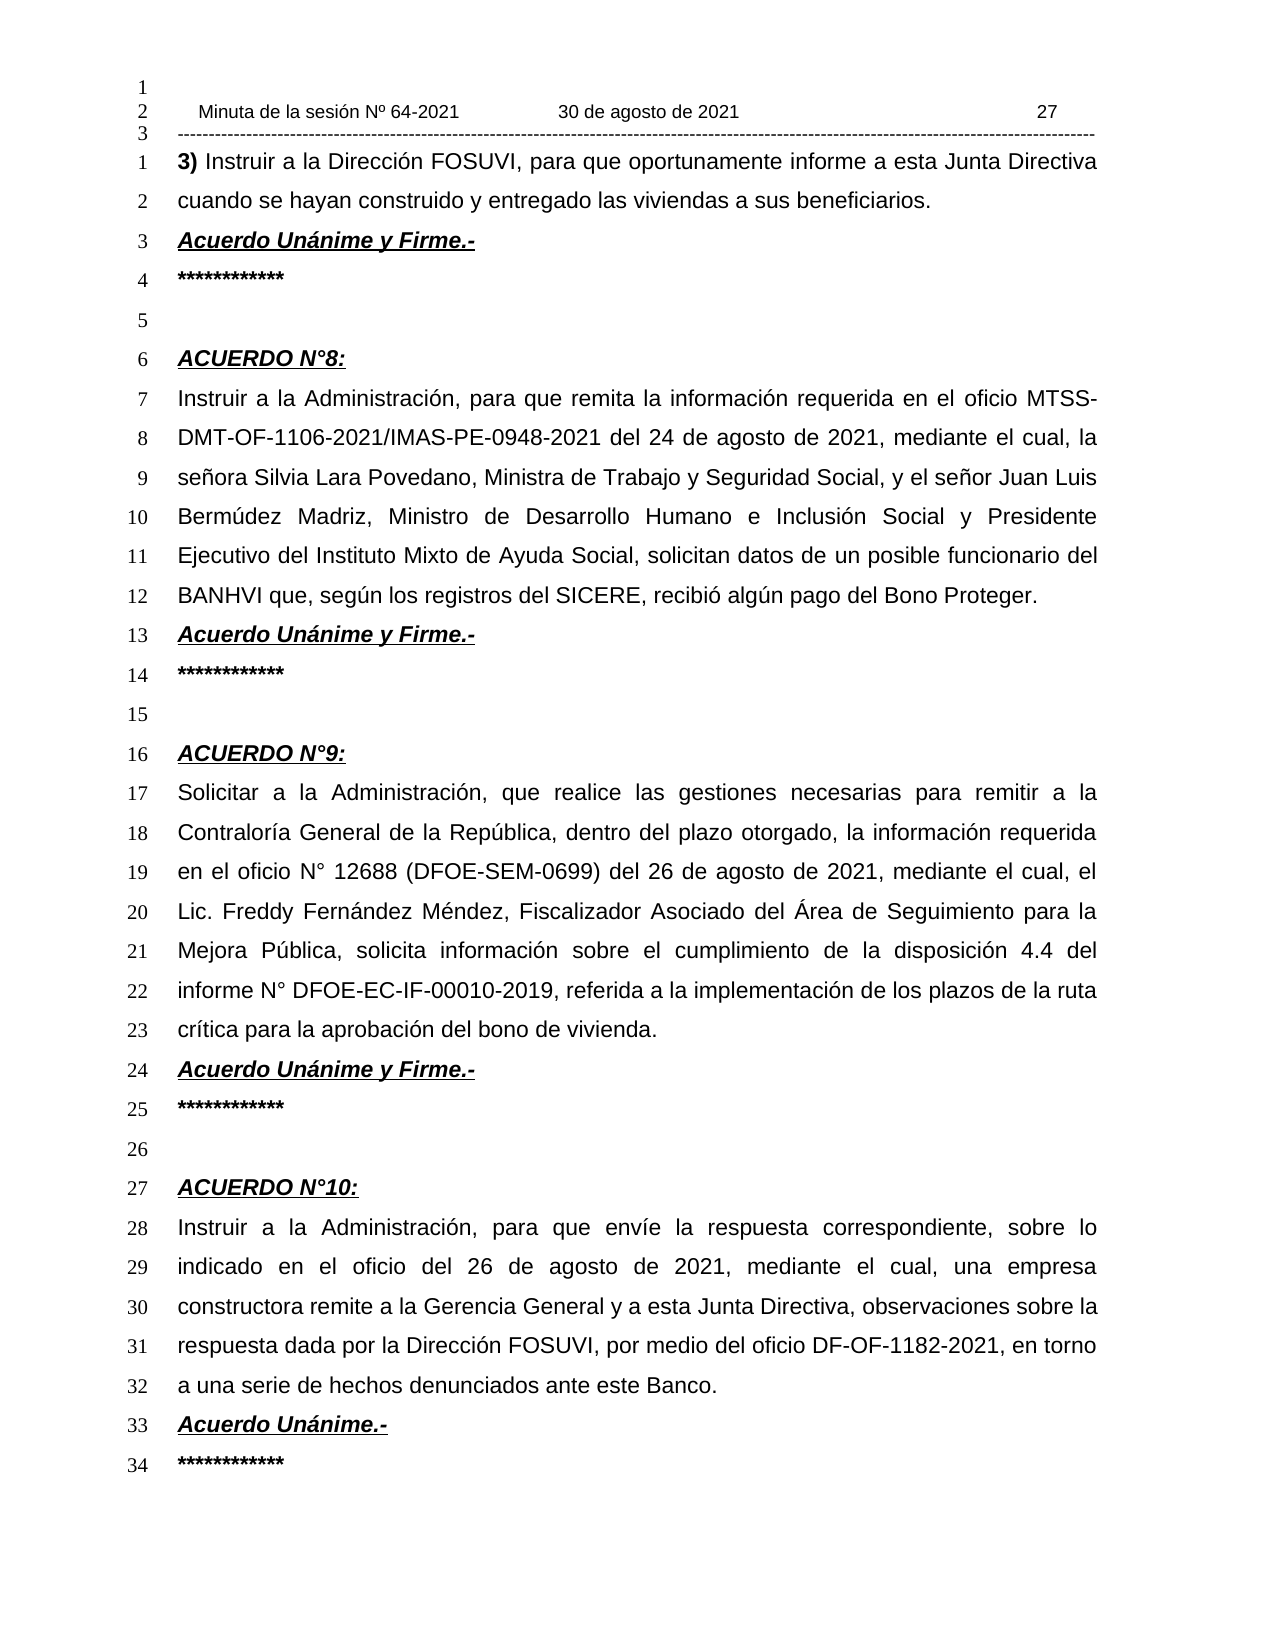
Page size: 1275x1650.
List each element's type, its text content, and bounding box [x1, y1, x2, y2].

subtitle ACUERDO N°10: [177, 1174, 1098, 1201]
subtitle Acuerdo Unánime.- [177, 1411, 1098, 1437]
text ************ [177, 1095, 1098, 1122]
text 3) Instruir a la Dirección FOSUVI, para que oportunamente informe a esta Junta Directiva cuando se hayan construido y entregado las viviendas a sus beneficiarios. [177, 148, 1098, 213]
text ************ [177, 1451, 1098, 1477]
subtitle Acuerdo Unánime y Firme.- [177, 621, 1098, 648]
text ************ [177, 266, 1098, 292]
text Instruir a la Administración, para que remita la información requerida en el oficio MTSS-DMT-OF-1106-2021/IMAS-PE-0948-2021 del 24 de agosto de 2021, mediante el cual, la señora Silvia Lara Povedano, Ministra de Trabajo y Seguridad Social, y el señor Juan Luis Bermúdez Madriz, Ministro de Desarrollo Humano e Inclusión Social y Presidente Ejecutivo del Instituto Mixto de Ayuda Social, solicitan datos de un posible funcionario del BANHVI que, según los registros del SICERE, recibió algún pago del Bono Proteger. [177, 384, 1098, 608]
text Instruir a la Administración, para que envíe la respuesta correspondiente, sobre lo indicado en el oficio del 26 de agosto de 2021, mediante el cual, una empresa constructora remite a la Gerencia General y a esta Junta Directiva, observaciones sobre la respuesta dada por la Dirección FOSUVI, por medio del oficio DF-OF-1182-2021, en torno a una serie de hechos denunciados ante este Banco. [177, 1214, 1098, 1398]
subtitle Acuerdo Unánime y Firme.- [177, 227, 1098, 253]
subtitle Acuerdo Unánime y Firme.- [177, 1056, 1098, 1082]
subtitle ACUERDO N°9: [177, 740, 1098, 766]
text Solicitar a la Administración, que realice las gestiones necesarias para remitir a la Contraloría General de la República, dentro del plazo otorgado, la información requerida en el oficio N° 12688 (DFOE-SEM-0699) del 26 de agosto de 2021, mediante el cual, el Lic. Freddy Fernández Méndez, Fiscalizador Asociado del Área de Seguimiento para la Mejora Pública, solicita información sobre el cumplimiento de la disposición 4.4 del informe N° DFOE-EC-IF-00010-2019, referida a la implementación de los plazos de la ruta crítica para la aprobación del bono de vivienda. [177, 779, 1098, 1043]
text ************ [177, 661, 1098, 687]
subtitle ACUERDO N°8: [177, 345, 1098, 371]
